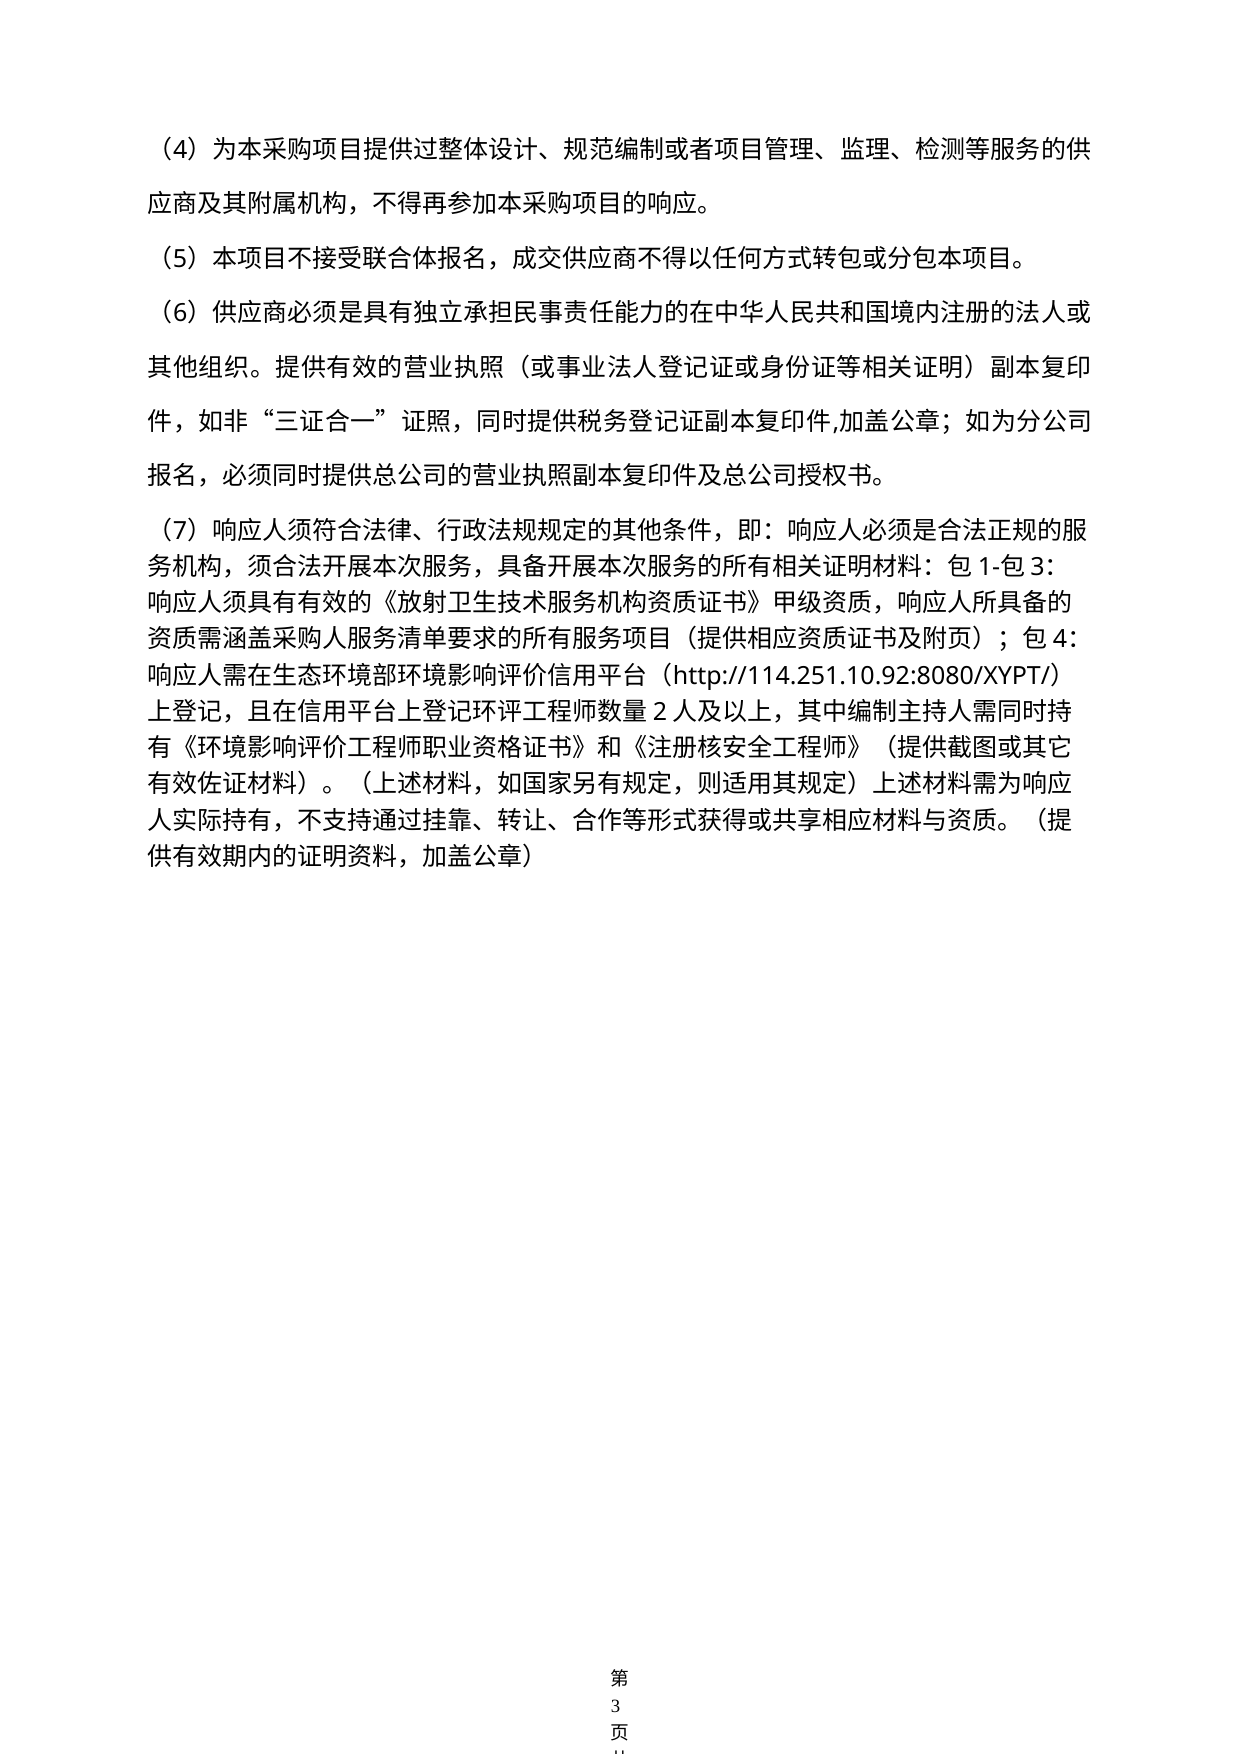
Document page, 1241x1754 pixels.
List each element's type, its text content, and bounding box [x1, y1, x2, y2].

text （6）供应商必须是具有独立承担民事责任能力的在中华人民共和国境内注册的法人或其他组织。提供有效的营业执照（或事业法人登记证或身份证等相关证明）副本复印件，如非“三证合一”证照，同时提供税务登记证副本复印件,加盖公章；如为分公司报名，必须同时提供总公司的营业执照副本复印件及总公司授权书。 [148, 293, 1092, 492]
text （5）本项目不接受联合体报名，成交供应商不得以任何方式转包或分包本项目。 [148, 238, 1092, 274]
text （7）响应人须符合法律、行政法规规定的其他条件，即：响应人必须是合法正规的服务机构，须合法开展本次服务，具备开展本次服务的所有相关证明材料：包1-包3：响应人须具有有效的《放射卫生技术服务机构资质证书》甲级资质，响应人所具备的资质需涵盖采购人服务清单要求的所有服务项目（提供相应资质证书及附页）；包4：响应人需在生态环境部环境影响评价信用平台（http://114.251.10.92:8080/XYPT/）上登记，且在信用平台上登记环评工程师数量2人及以上，其中编制主持人需同时持有《环境影响评价工程师职业资格证书》和《注册核安全工程师》（提供截图或其它有效佐证材料）。（上述材料，如国家另有规定，则适用其规定）上述材料需为响应人实际持有，不支持通过挂靠、转让、合作等形式获得或共享相应材料与资质。（提供有效期内的证明资料，加盖公章） [148, 510, 1092, 873]
text （4）为本采购项目提供过整体设计、规范编制或者项目管理、监理、检测等服务的供应商及其附属机构，不得再参加本采购项目的响应。 [148, 129, 1092, 220]
